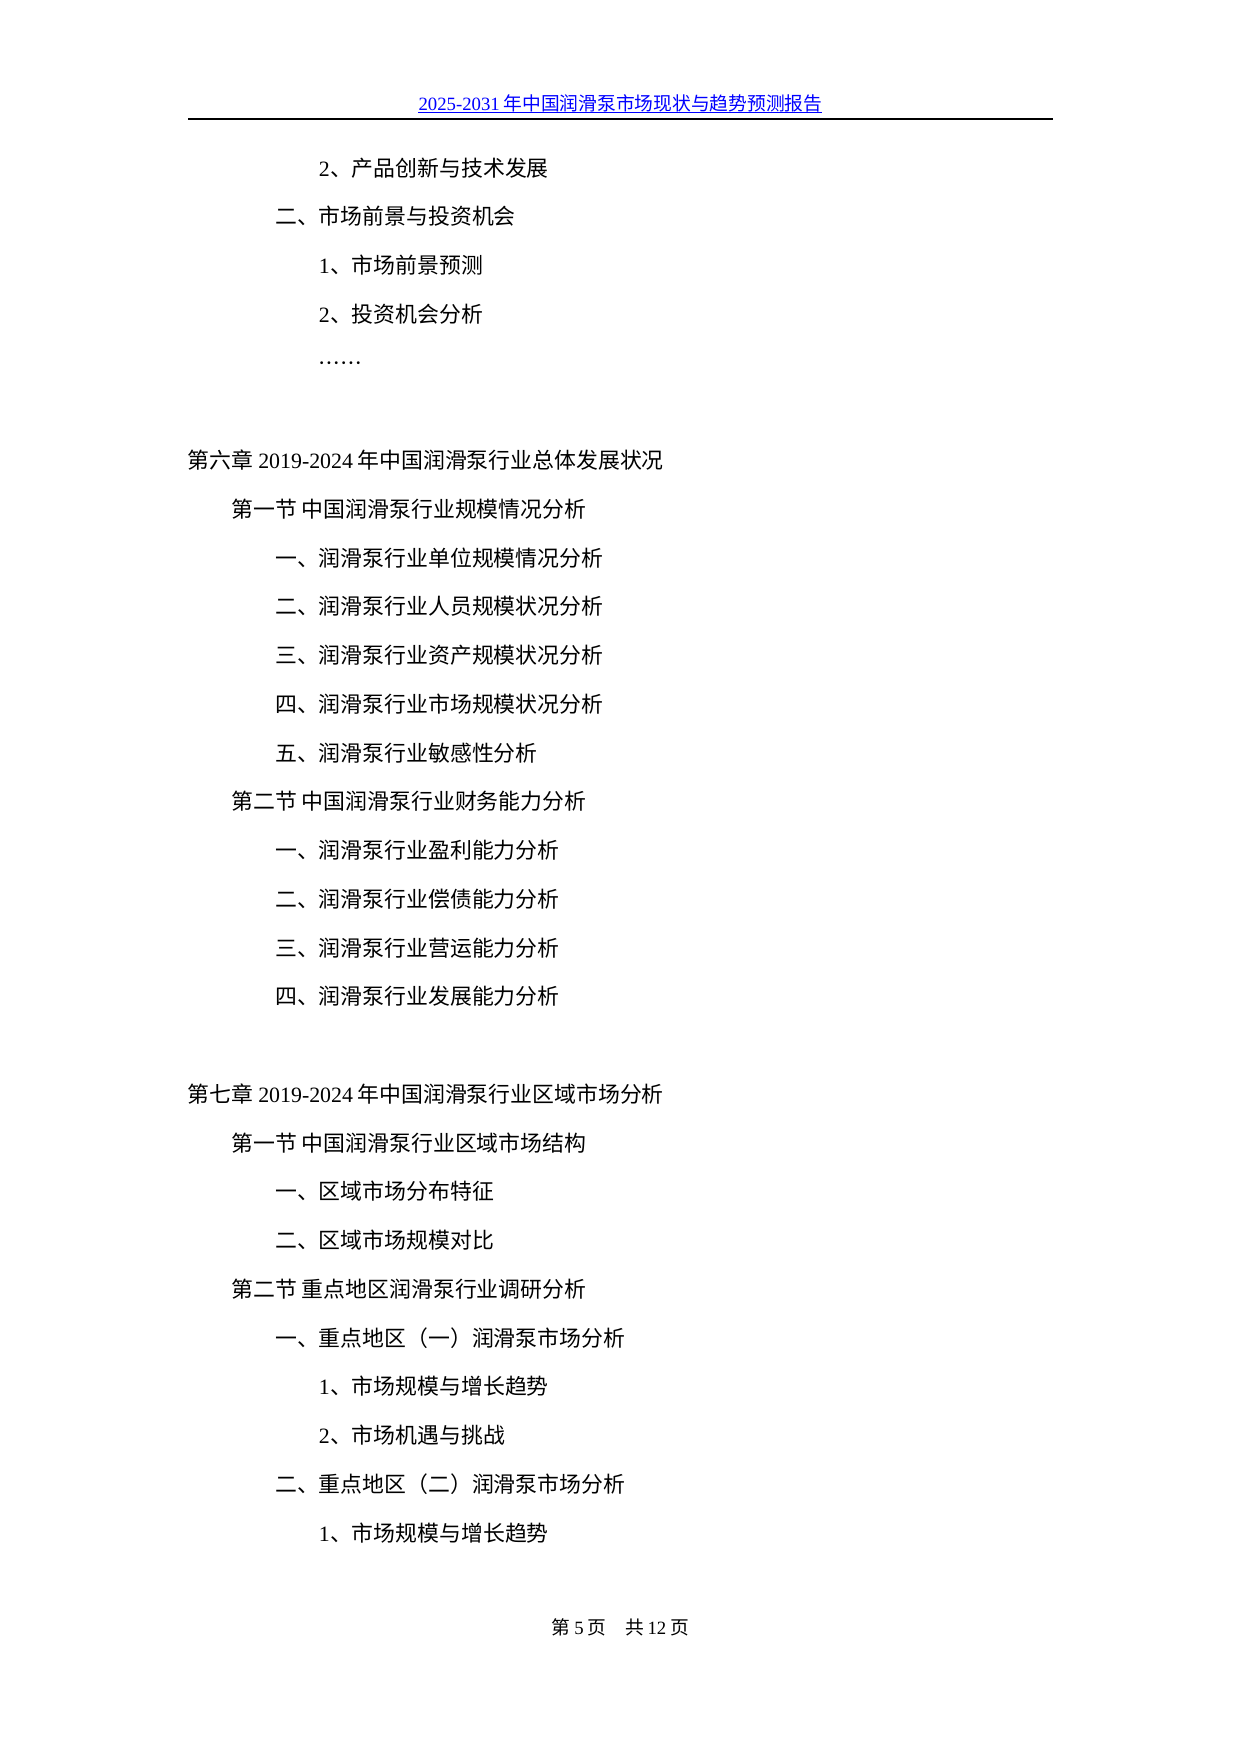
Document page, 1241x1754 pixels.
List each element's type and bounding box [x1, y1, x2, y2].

text [187, 150, 1053, 1548]
